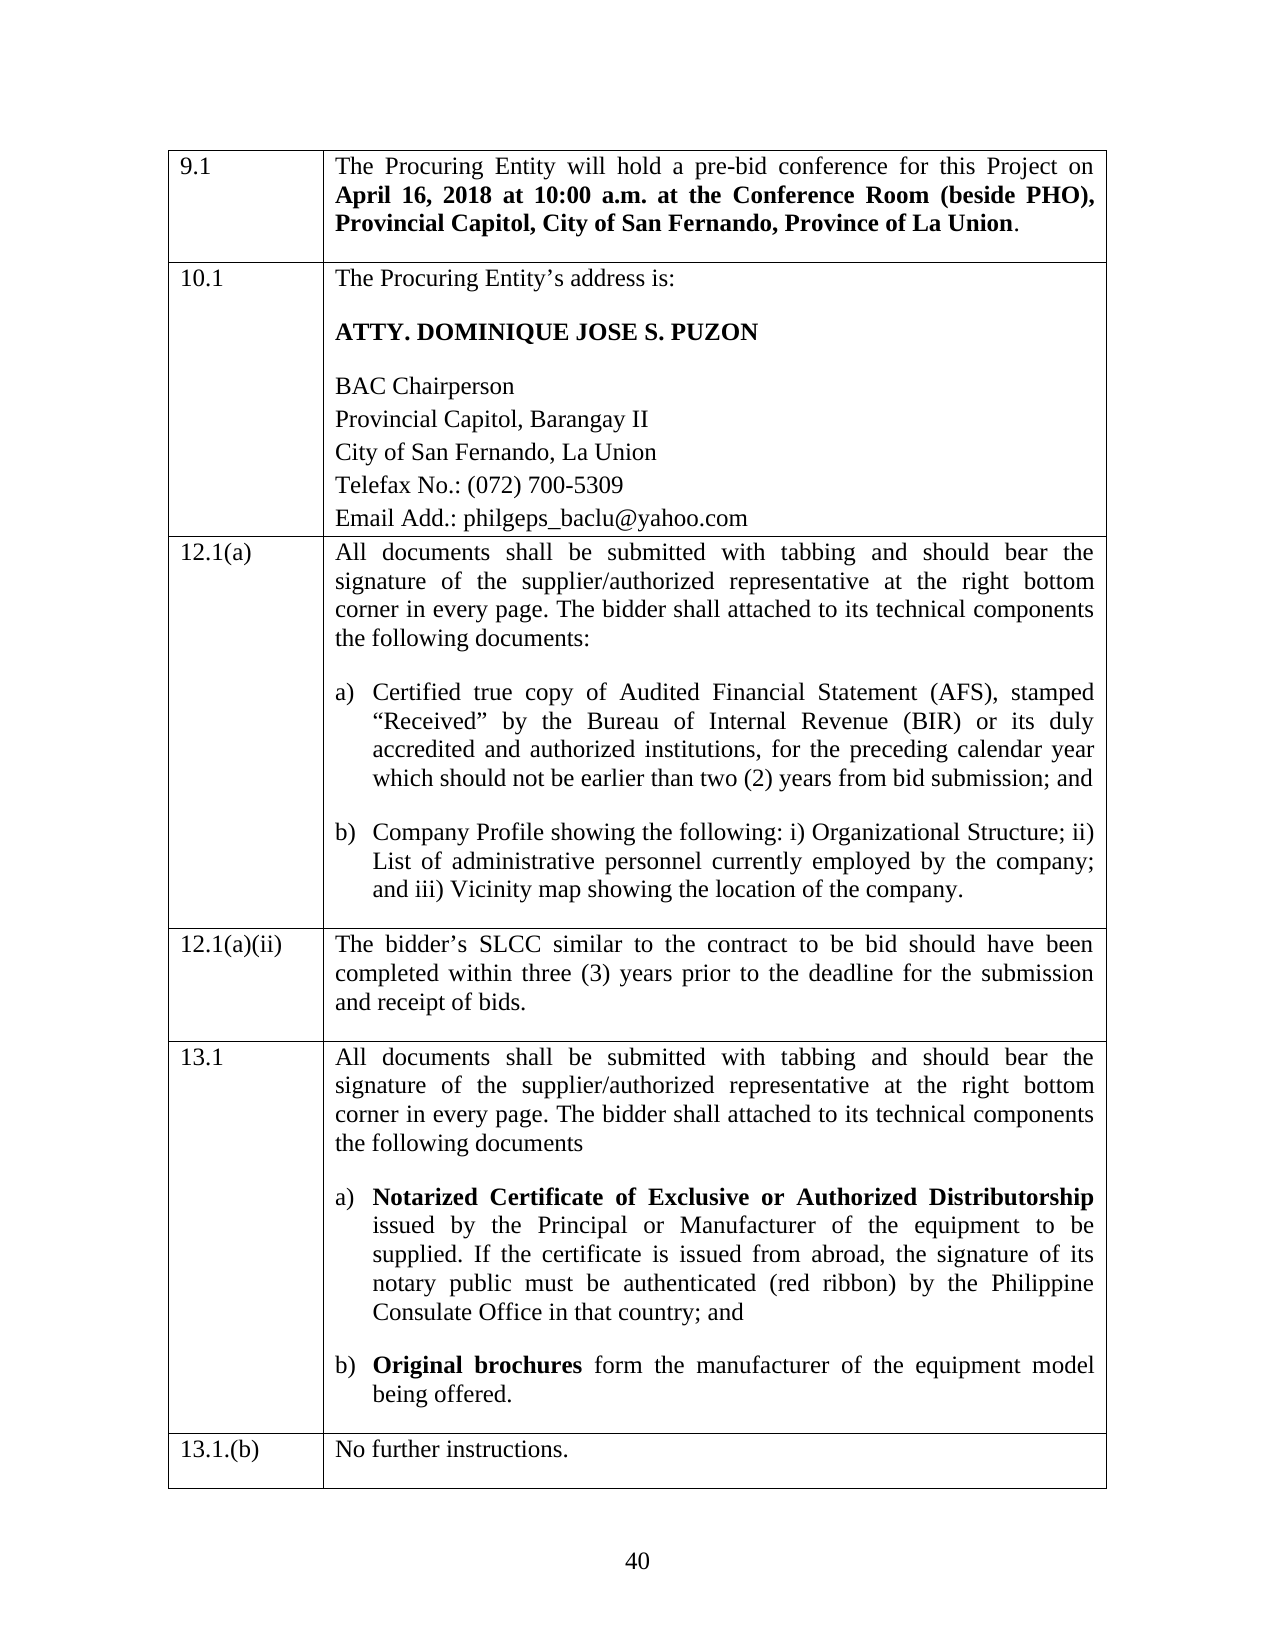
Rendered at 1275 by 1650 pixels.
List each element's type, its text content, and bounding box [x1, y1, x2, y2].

table_cell 13.1(b) [169, 1434, 323, 1488]
table_cell The Procuring Entity’s address is: ATTY. DOMINIQUE JOSE S. PUZON BAC Chairperson Provincial Capitol, Barangay II City of San Fernando, La Union Telefax No.: (072) 700-5309 Email Add.: philgeps_baclu@yahoo.com [324, 263, 1106, 536]
table_cell 10.1 [169, 263, 323, 536]
table_cell All documents shall be submitted with tabbing and should bear the signature of the supplier/authorized representative at the right bottom corner in every page. The bidder shall attached to its technical components the following documents: Certified true copy of Audited Financial Statement (AFS), stamped “Received” by the Bureau of Internal Revenue (BIR) or its duly accredited and authorized institutions, for the preceding calendar year which should not be earlier than two (2) years from bid submission; and Company Profile showing the following: i) Organizational Structure; ii) List of administrative personnel currently employed by the company; and iii) Vicinity map showing the location of the company. [324, 537, 1106, 928]
table_cell All documents shall be submitted with tabbing and should bear the signature of the supplier/authorized representative at the right bottom corner in every page. The bidder shall attached to its technical components the following documents Notarized Certificate of Exclusive or Authorized Distributorship issued by the Principal or Manufacturer of the equipment to be supplied. If the certificate is issued from abroad, the signature of its notary public must be authenticated (red ribbon) by the Philippine Consulate Office in that country; and Original brochures form the manufacturer of the equipment model being offered. [324, 1042, 1106, 1433]
table_cell 12.1(a)(ii) [169, 929, 323, 1041]
table_cell No further instructions. [324, 1434, 1106, 1488]
table_cell 12.1(a) [169, 537, 323, 928]
table_cell The bidder’s SLCC similar to the contract to be bid should have been completed within three (3) years prior to the deadline for the submission and receipt of bids. [324, 929, 1106, 1041]
table_cell The Procuring Entity will hold a pre-bid conference for this Project on April 16, 2018 at 10:00 a.m. at the Conference Room (beside PHO), Provincial Capitol, City of San Fernando, Province of La Union. [324, 151, 1106, 262]
table_cell 13.1 [169, 1042, 323, 1433]
table_cell 9.1 [169, 151, 323, 262]
